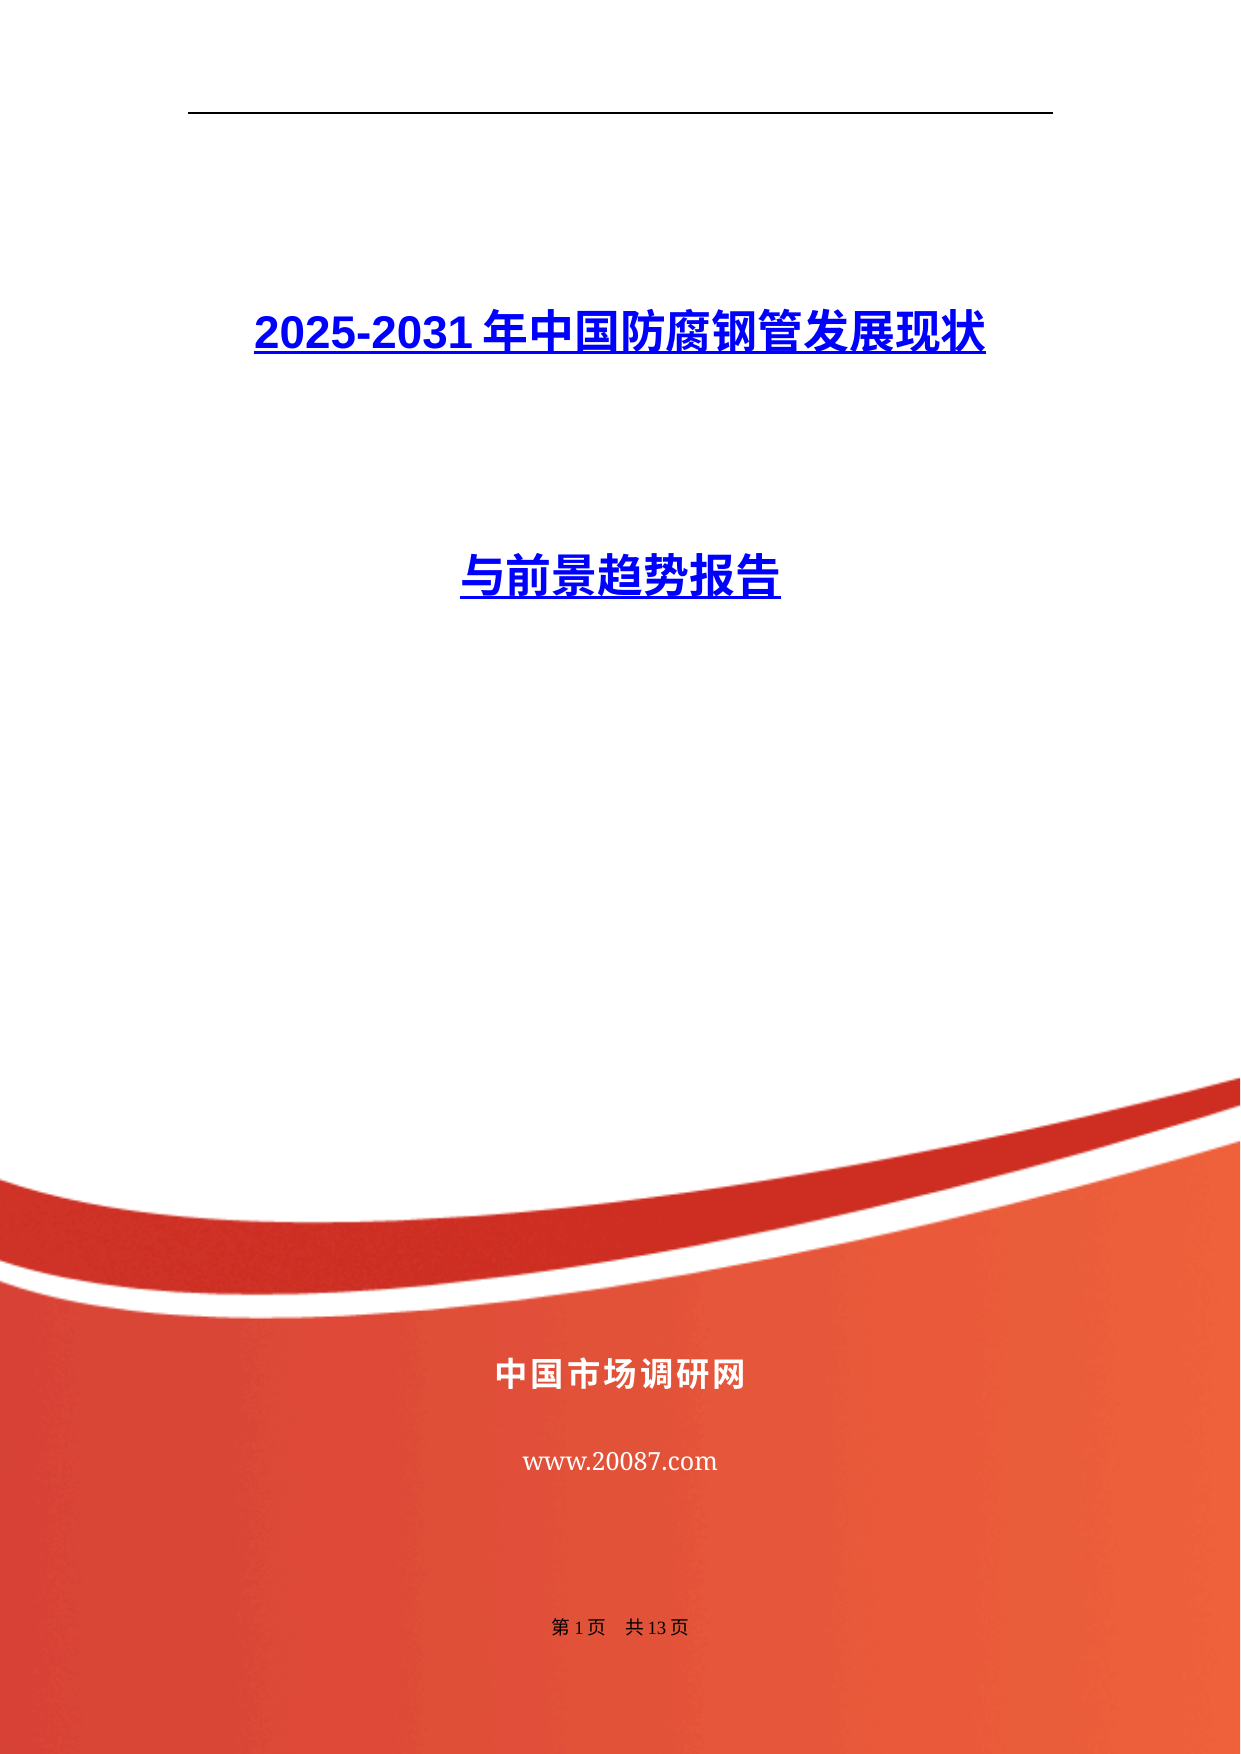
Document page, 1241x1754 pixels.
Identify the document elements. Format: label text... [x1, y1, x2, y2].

subtitle 中国市场调研网 [187, 1339, 1053, 1404]
table_header 2025-2031年中国防腐钢管发展现状与前景趋势报告 [188, 207, 1053, 773]
picture [0, 1006, 1241, 1754]
text www.20087.com [187, 1428, 1053, 1493]
